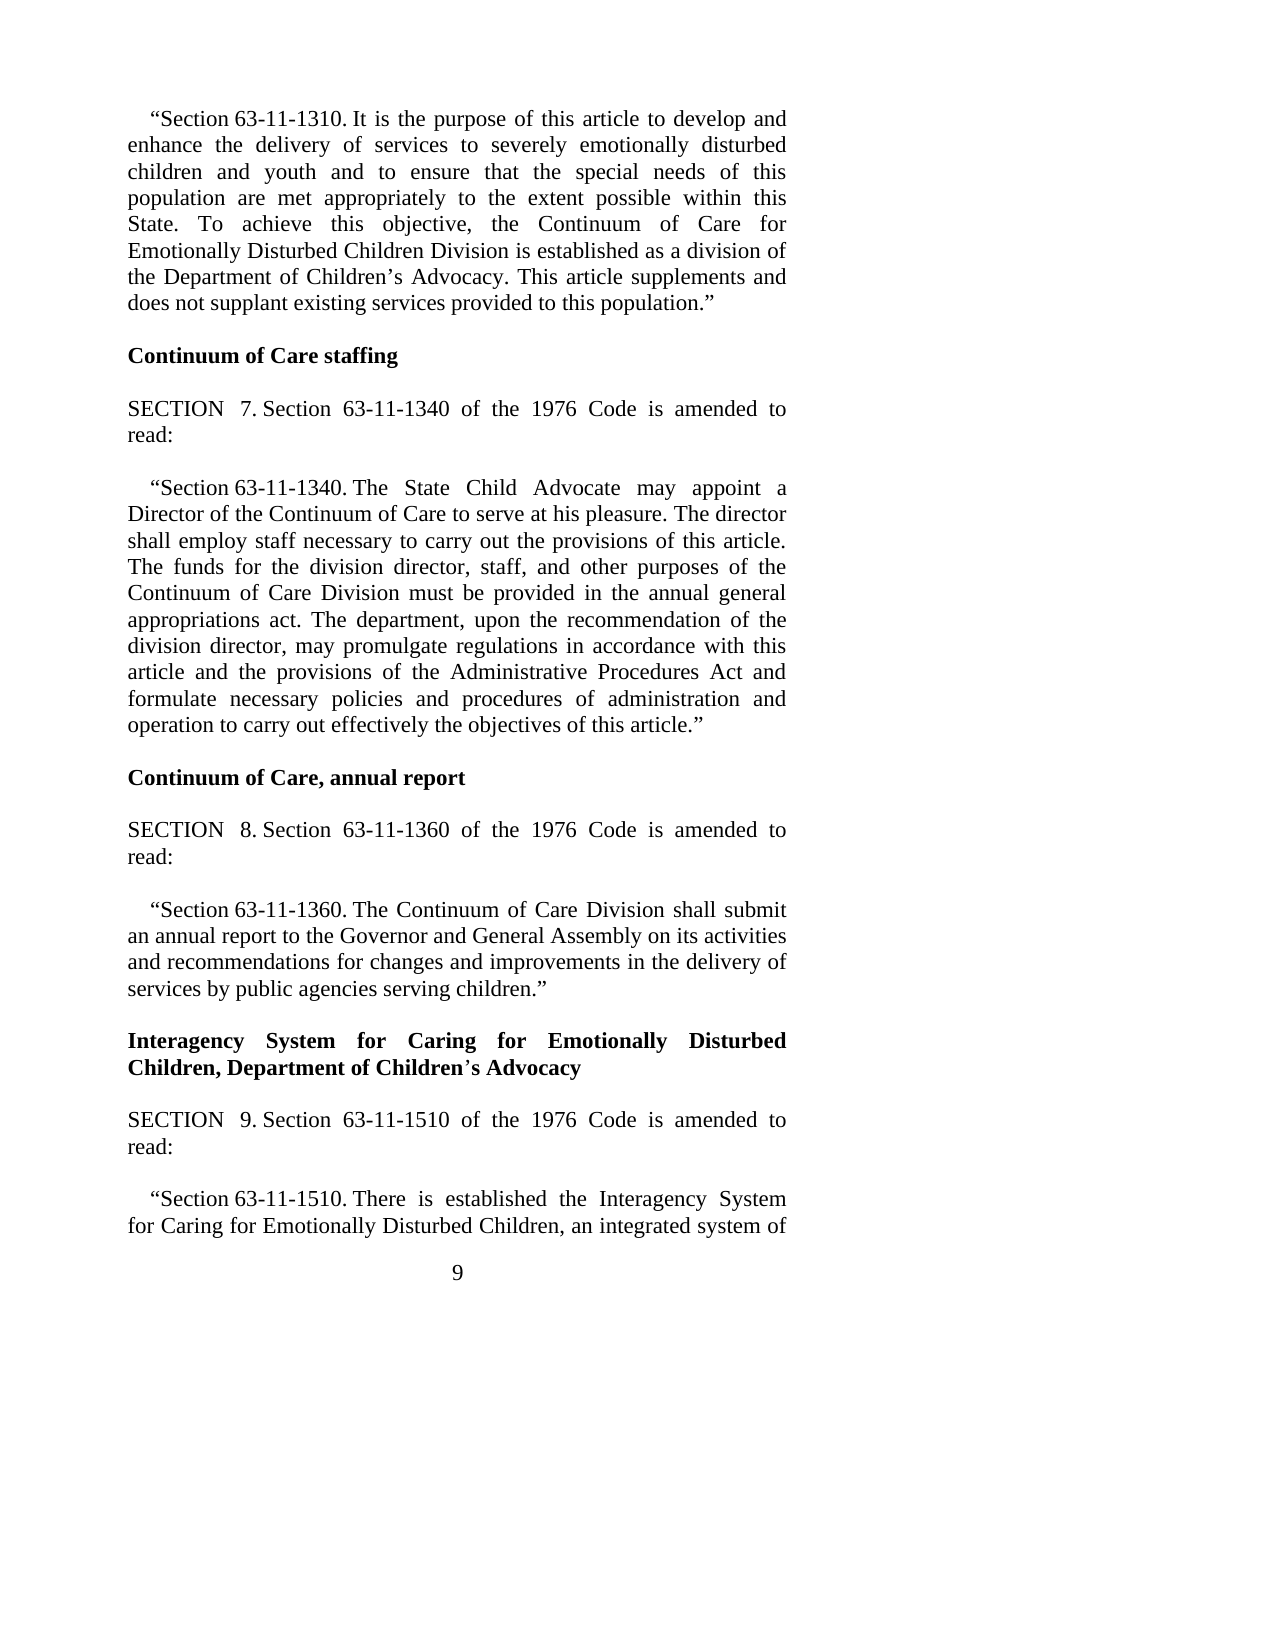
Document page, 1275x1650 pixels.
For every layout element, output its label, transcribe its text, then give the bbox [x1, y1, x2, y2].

text Interagency System for Caring for Emotionally Disturbed Children, Department of Children’s Advocacy [127, 1027, 787, 1080]
text “Section 63-11-1340. The State Child Advocate may appoint a Director of the Continuum of Care to serve at his pleasure. The director shall employ staff necessary to carry out the provisions of this article. The funds for the division director, staff, and other purposes of the Continuum of Care Division must be provided in the annual general appropriations act. The department, upon the recommendation of the division director, may promulgate regulations in accordance with this article and the provisions of the Administrative Procedures Act and formulate necessary policies and procedures of administration and operation to carry out effectively the objectives of this article.” [127, 474, 787, 737]
text SECTION 8. Section 63-11-1360 of the 1976 Code is amended to read: [127, 817, 787, 869]
text SECTION 7. Section 63-11-1340 of the 1976 Code is amended to read: [127, 395, 787, 448]
text “Section 63-11-1310. It is the purpose of this article to develop and enhance the delivery of services to severely emotionally disturbed children and youth and to ensure that the special needs of this population are met appropriately to the extent possible within this State. To achieve this objective, the Continuum of Care for Emotionally Disturbed Children Division is established as a division of the Department of Children’s Advocacy. This article supplements and does not supplant existing services provided to this population.” [127, 105, 787, 316]
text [127, 1186, 787, 1238]
text Continuum of Care, annual report [127, 764, 787, 790]
text Continuum of Care staffing [127, 342, 787, 368]
text “Section 63-11-1360. The Continuum of Care Division shall submit an annual report to the Governor and General Assembly on its activities and recommendations for changes and improvements in the delivery of services by public agencies serving children.” [127, 896, 787, 1001]
text SECTION 9. Section 63-11-1510 of the 1976 Code is amended to read: [127, 1106, 787, 1159]
